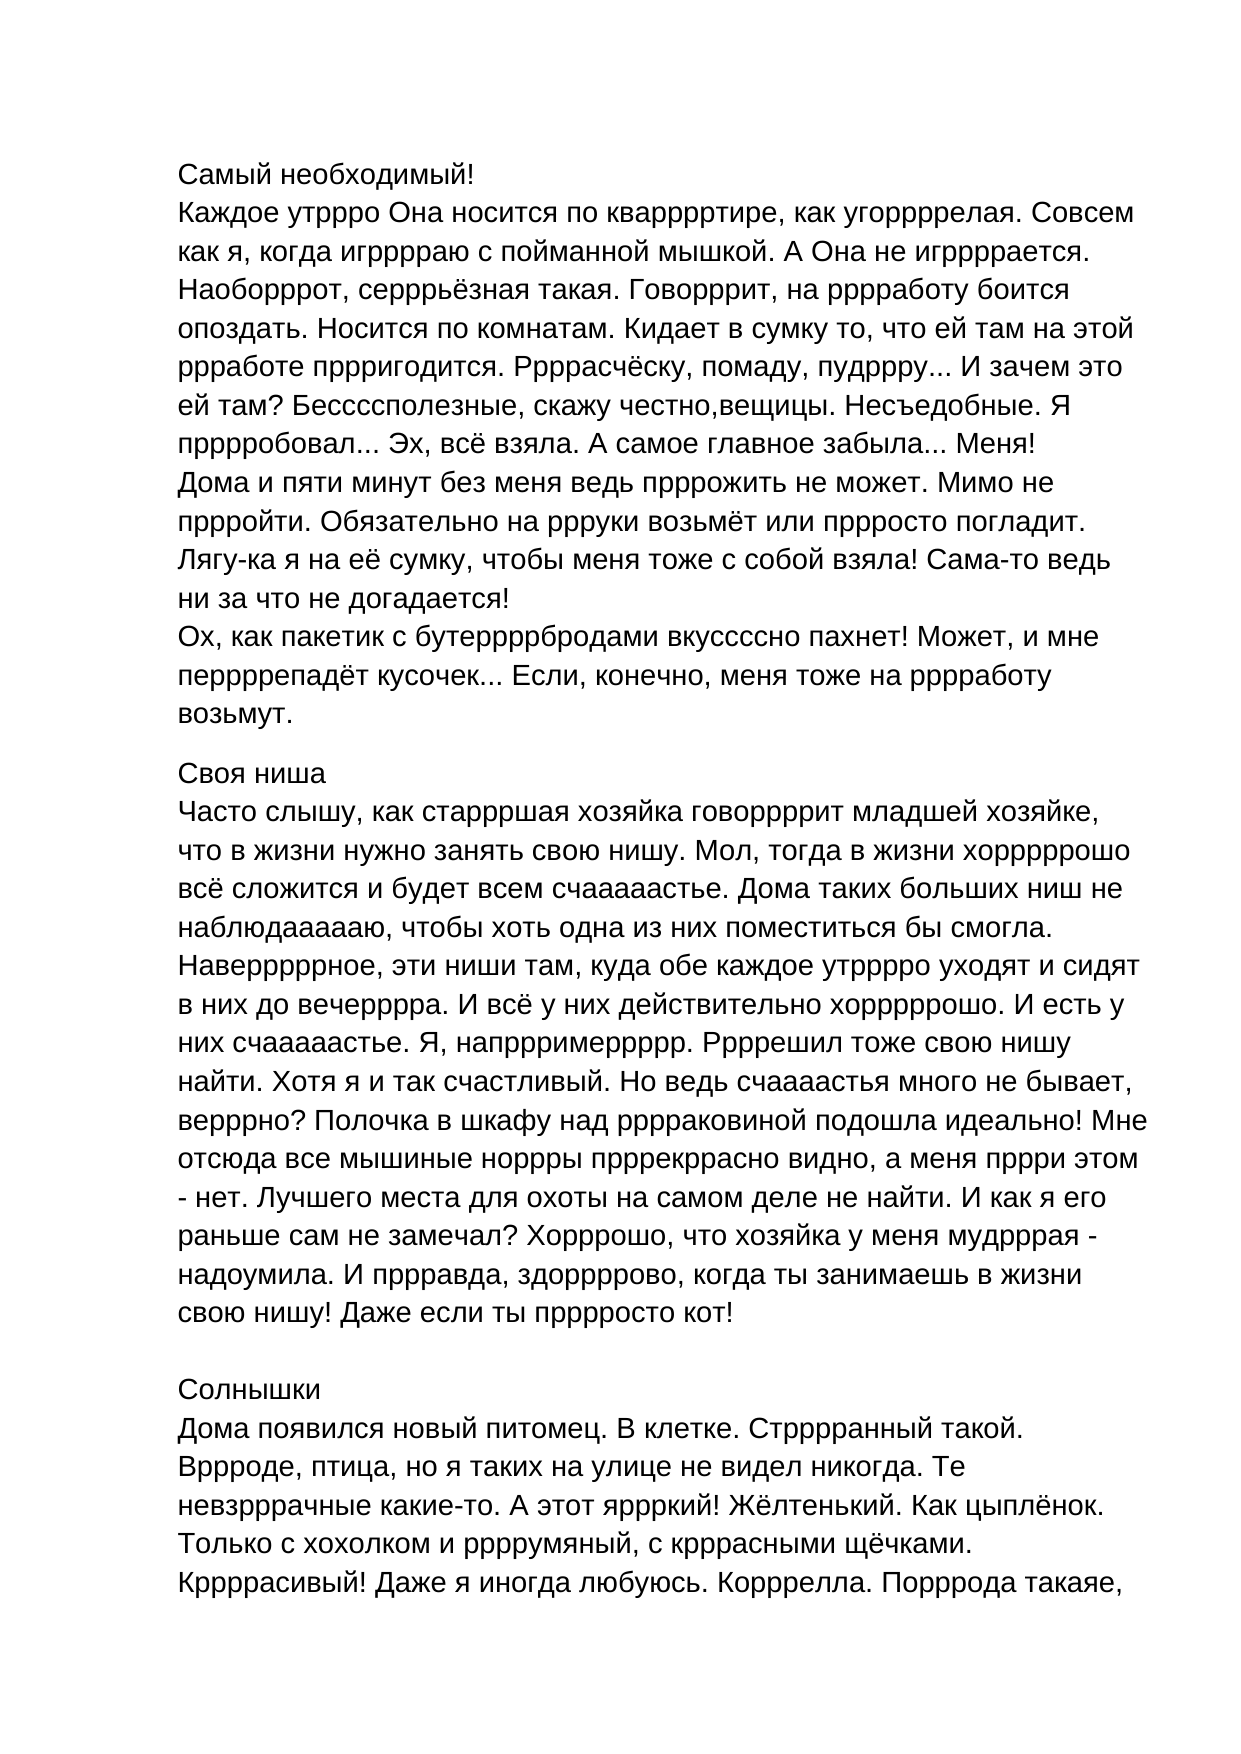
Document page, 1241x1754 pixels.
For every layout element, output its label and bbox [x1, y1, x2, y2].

text [177, 118, 1152, 730]
text [177, 756, 1152, 1598]
